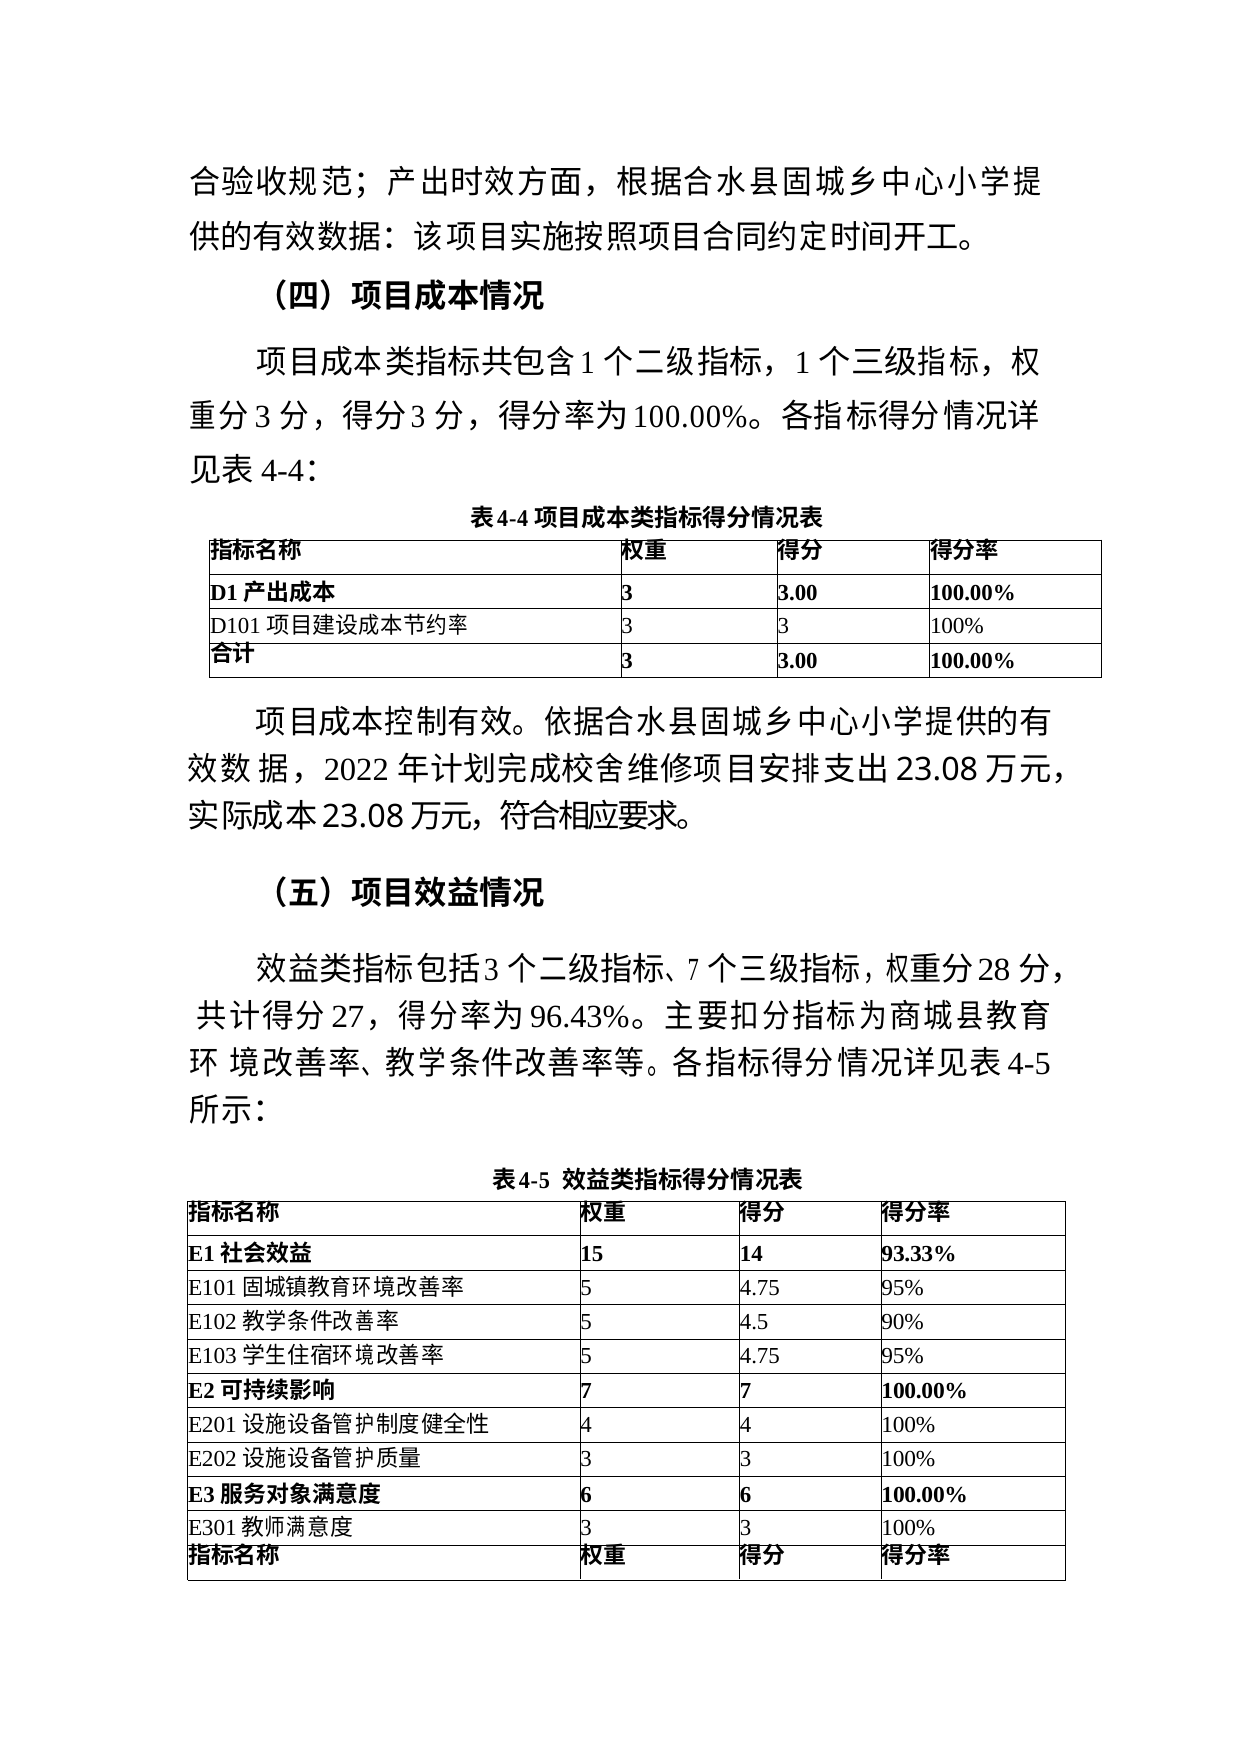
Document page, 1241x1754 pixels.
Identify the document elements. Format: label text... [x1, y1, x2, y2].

table_header 权重 [581, 1546, 739, 1579]
table_cell 100.00% [930, 575, 1101, 608]
table_cell 90% [882, 1305, 1065, 1338]
table_cell 4.5 [740, 1305, 881, 1338]
table_cell 5 [581, 1305, 739, 1338]
table_cell E301教师满意度 [188, 1511, 580, 1544]
table_header 得分率 [882, 1202, 1065, 1235]
table_cell E103 学生住宿环境改善率 [188, 1340, 580, 1373]
table_cell E101 固城镇教育环境改善率 [188, 1271, 580, 1304]
table_cell 100% [882, 1511, 1065, 1544]
table_cell 3 [622, 644, 777, 677]
table_header 得分率 [930, 541, 1101, 574]
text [189, 148, 1042, 260]
table_cell 3 [778, 609, 929, 643]
table_cell 4 [740, 1408, 881, 1442]
table_cell 7 [581, 1374, 739, 1407]
text （五）项目效益情况 [256, 867, 1053, 913]
table_cell 4 [581, 1408, 739, 1442]
text 效益类指标包括 3 个二级指标、7 个三级指标，权重分 28 分， 共计 得 分 27 ，得分率 为 96.43% 。 主要 扣分指 标为商 城县教 育 环 境改善率、教学条件改善率等。各指标得分情况详见表 4-5 所示： [189, 943, 1053, 1130]
table_cell 100.00% [882, 1374, 1065, 1407]
table_cell 100.00% [930, 644, 1101, 677]
table_header 指标名称 [210, 541, 621, 574]
table_cell 5 [581, 1340, 739, 1373]
table_cell 5 [581, 1271, 739, 1304]
table_cell D1 产出成本 [210, 575, 621, 608]
text （四）项目成本情况 [256, 279, 1053, 314]
table_cell 95% [882, 1271, 1065, 1304]
table_cell 100% [882, 1443, 1065, 1476]
table_cell 4.75 [740, 1340, 881, 1373]
table_cell E202 设施设备管护质量 [188, 1443, 580, 1476]
table_cell 6 [581, 1477, 739, 1510]
table_cell D101 项目建设成本节约率 [210, 609, 621, 643]
table_header 指标名称 [188, 1546, 580, 1579]
text 项目成 本类 指标 共包 含 1 个二级指标 ，1 个三级 指标 ， 权重分 3 分，得分 3 分，得分率为 100.00%。各指标得分情况详见表 4-4： [189, 331, 1042, 492]
table_cell 合计 [210, 644, 621, 677]
table_header 权重 [581, 1202, 739, 1235]
table_cell 100% [882, 1408, 1065, 1442]
table_cell 7 [740, 1374, 881, 1407]
text 表 4-4 项目成本类指标得分情况表 [470, 499, 1053, 533]
table_cell E1 社会效益 [188, 1236, 580, 1270]
table_header 得分率 [882, 1546, 1065, 1579]
table_header 得分 [740, 1202, 881, 1235]
table_header 权重 [622, 541, 777, 574]
table_cell 3.00 [778, 644, 929, 677]
table_cell 100.00% [882, 1477, 1065, 1510]
table_cell 3 [581, 1511, 739, 1544]
table_cell 95% [882, 1340, 1065, 1373]
table_header 得分 [778, 541, 929, 574]
table_cell E201 设施设备管护制度健全性 [188, 1408, 580, 1442]
table_header 得分 [740, 1546, 881, 1579]
table_cell 3.00 [778, 575, 929, 608]
table_cell 3 [740, 1511, 881, 1544]
table_cell 3 [622, 609, 777, 643]
table_cell 4.75 [740, 1271, 881, 1304]
table_cell 3 [622, 575, 777, 608]
table_cell 3 [581, 1443, 739, 1476]
table_cell 6 [740, 1477, 881, 1510]
table_cell 15 [581, 1236, 739, 1270]
table_cell E3 服务对象满意度 [188, 1477, 580, 1510]
table_cell E2 可持续影响 [188, 1374, 580, 1407]
table_cell 100% [930, 609, 1101, 643]
text 表 4-5 效益类指标得分情况表 [492, 1160, 1053, 1195]
table_cell 3 [740, 1443, 881, 1476]
table_cell 93.33% [882, 1236, 1065, 1270]
table_cell E102 教学条件改善率 [188, 1305, 580, 1338]
table_header 指标名称 [188, 1202, 580, 1235]
text 项目成本控制有效。依据合水县固城乡中心小学提供的有效数 据，2022 年计划 完成校 舍维修 项目安 排支出23.08万 元，实 际成 本 23.08万元，符合相应要求。 [187, 696, 1053, 837]
table_cell 14 [740, 1236, 881, 1270]
